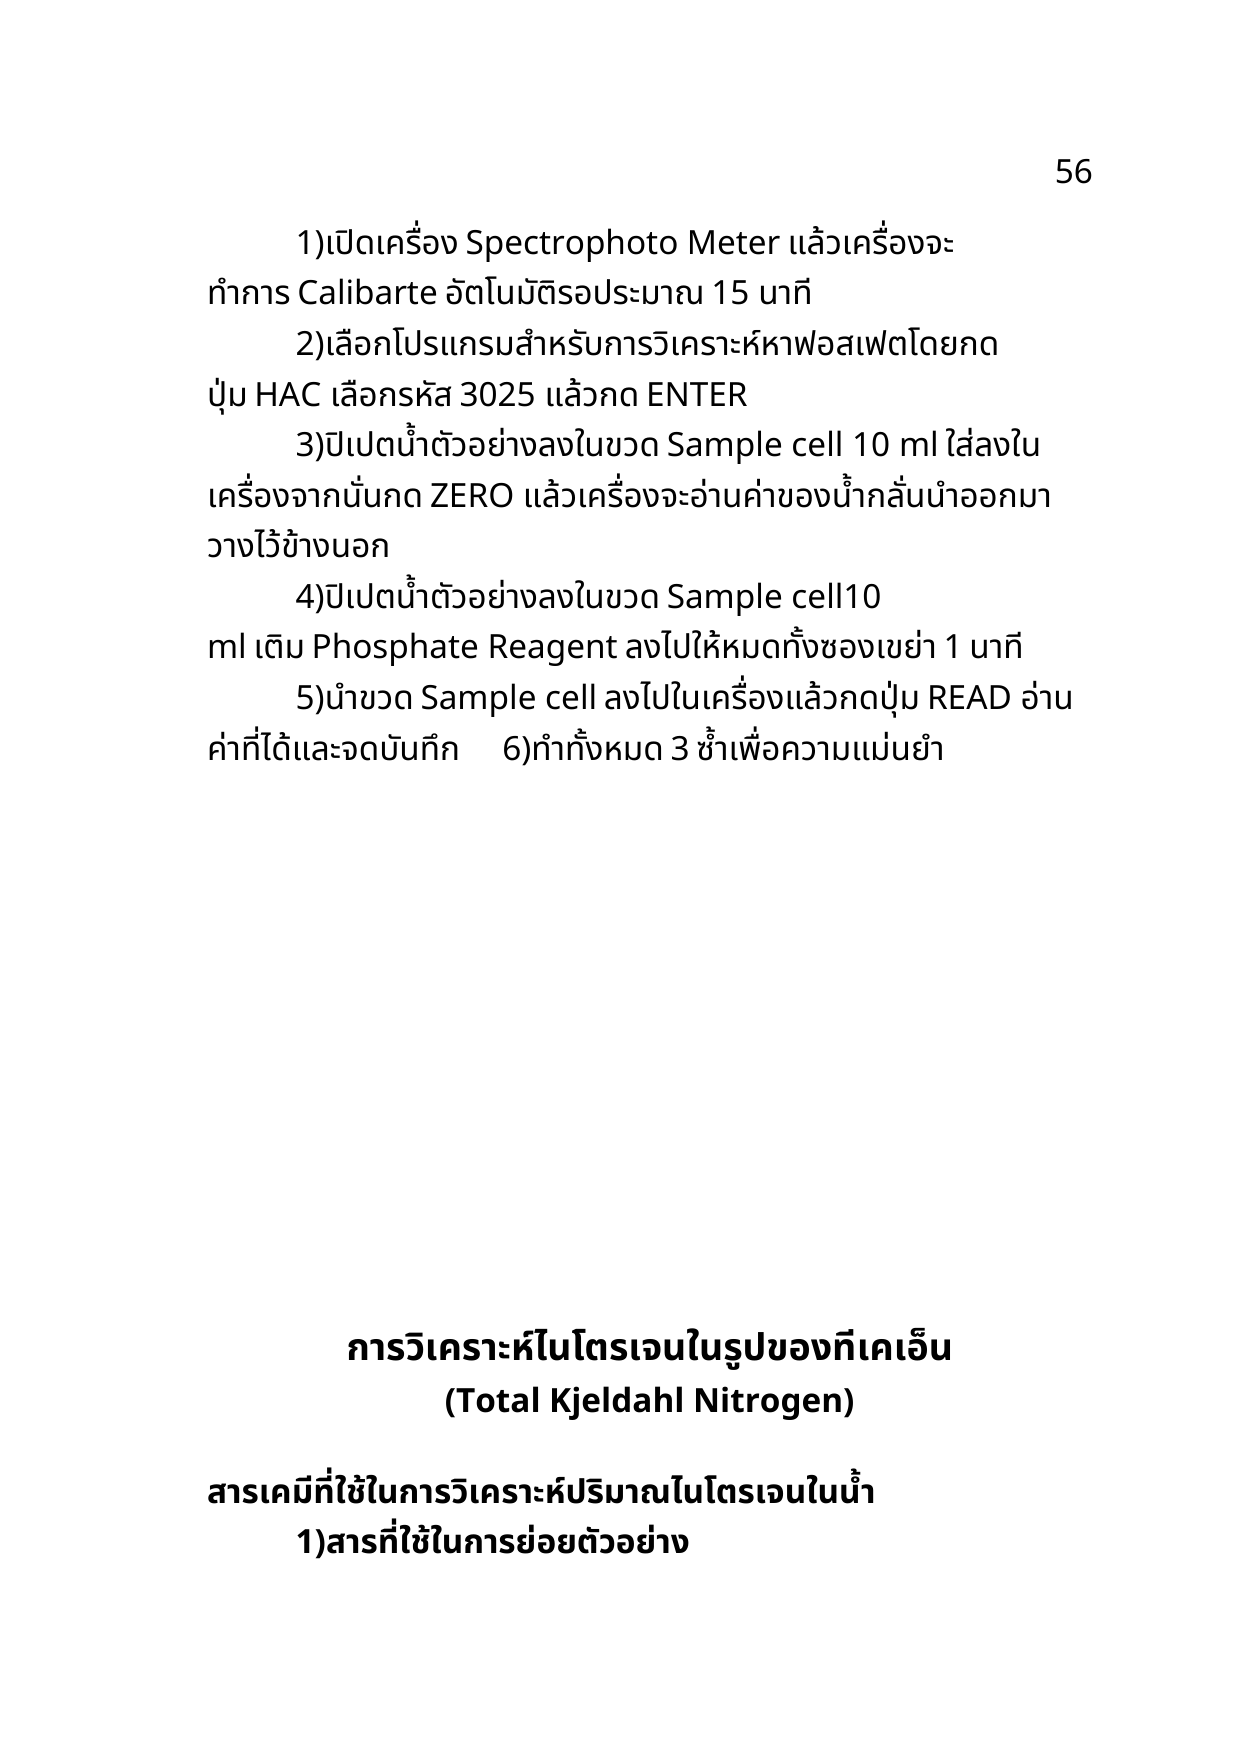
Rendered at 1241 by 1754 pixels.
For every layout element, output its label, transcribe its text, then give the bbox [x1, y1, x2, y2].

text 1)สารที่ใช้ในการย่อยตัวอย่าง [207, 1518, 1092, 1569]
text การวิเคราะห์ไนโตรเจนในรูปของทีเคเอ็น [207, 1320, 1092, 1377]
text 1)เปิดเครื่องSpectrophoto Meterแล้วเครื่องจะทำการCalibarteอัตโนมัติรอประมาณ15 นาที [207, 218, 1092, 320]
text 2)เลือกโปรแกรมสำหรับการวิเคราะห์หาฟอสเฟตโดยกดปุ่มHAC เลือกรหัส3025 แล้วกดENTER [207, 320, 1092, 421]
text (Total Kjeldahl Nitrogen) [207, 1377, 1092, 1422]
text 3)ปิเปตน้ำตัวอย่างลงในขวดSample cell 10 mlใส่ลงในเครื่องจากนั่นกดZERO แล้วเครื่องจะอ่านค่าของน้ำกลั่นนำออกมาวางไว้ข้างนอก [207, 421, 1092, 573]
text 4)ปิเปตน้ำตัวอย่างลงในขวดSample cell10 mlเติมPhosphate Reagentลงไปให้หมดทั้งซองเขย่า1นาที [207, 573, 1092, 674]
text 5)นำขวดSample cellลงไปในเครื่องแล้วกดปุ่มREAD อ่านค่าที่ได้และจดบันทึก 6)ทำทั้งหมด3ซ้ำเพื่อความแม่นยำ [207, 674, 1092, 775]
text สารเคมีที่ใช้ในการวิเคราะห์ปริมาณไนโตรเจนในน้ำ [207, 1468, 1092, 1518]
